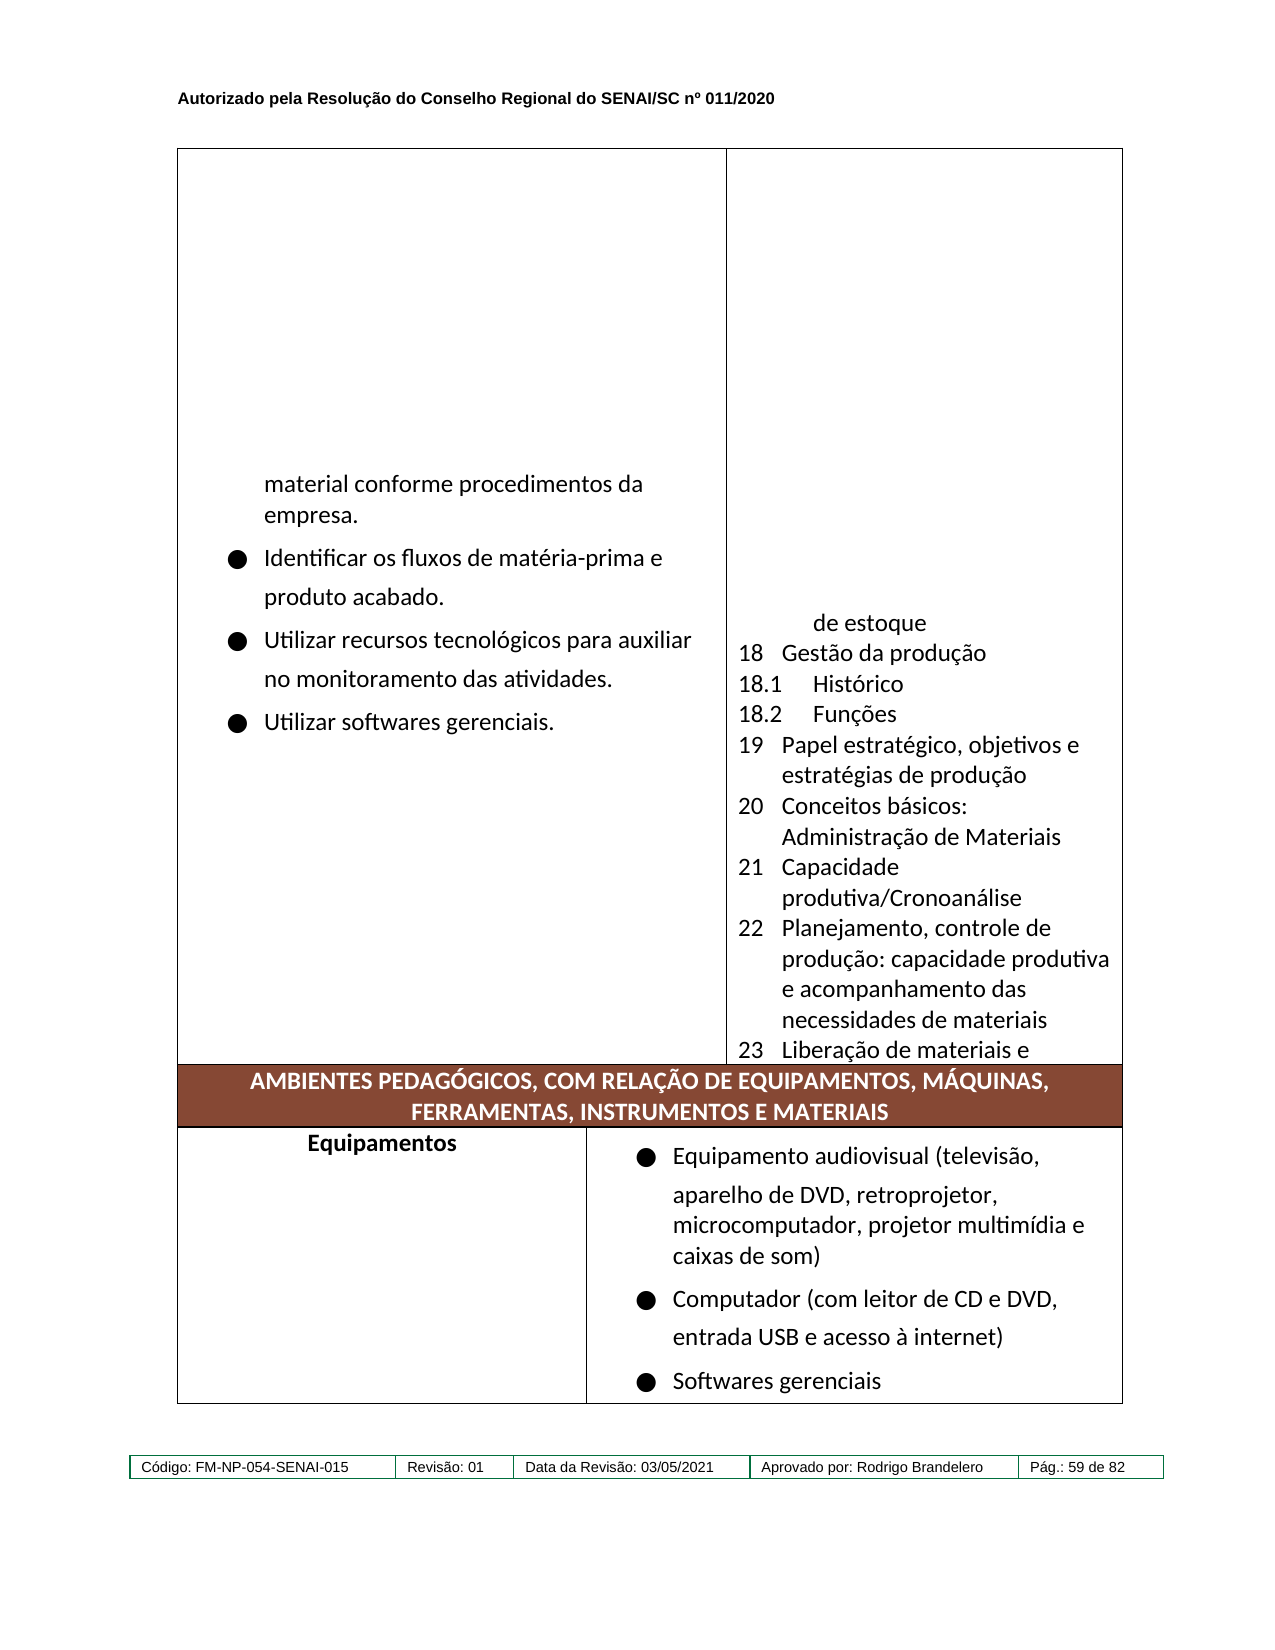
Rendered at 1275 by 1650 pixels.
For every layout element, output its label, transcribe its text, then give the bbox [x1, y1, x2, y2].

table_cell AMBIENTES PEDAGÓGICOS, COM RELAÇÃO DE EQUIPAMENTOS, MÁQUINAS, FERRAMENTAS, INSTRUMENTOS E MATERIAIS [178, 1065, 1122, 1126]
table_cell Equipamentos [178, 1128, 586, 1403]
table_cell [587, 1128, 1122, 1403]
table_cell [178, 149, 726, 1064]
